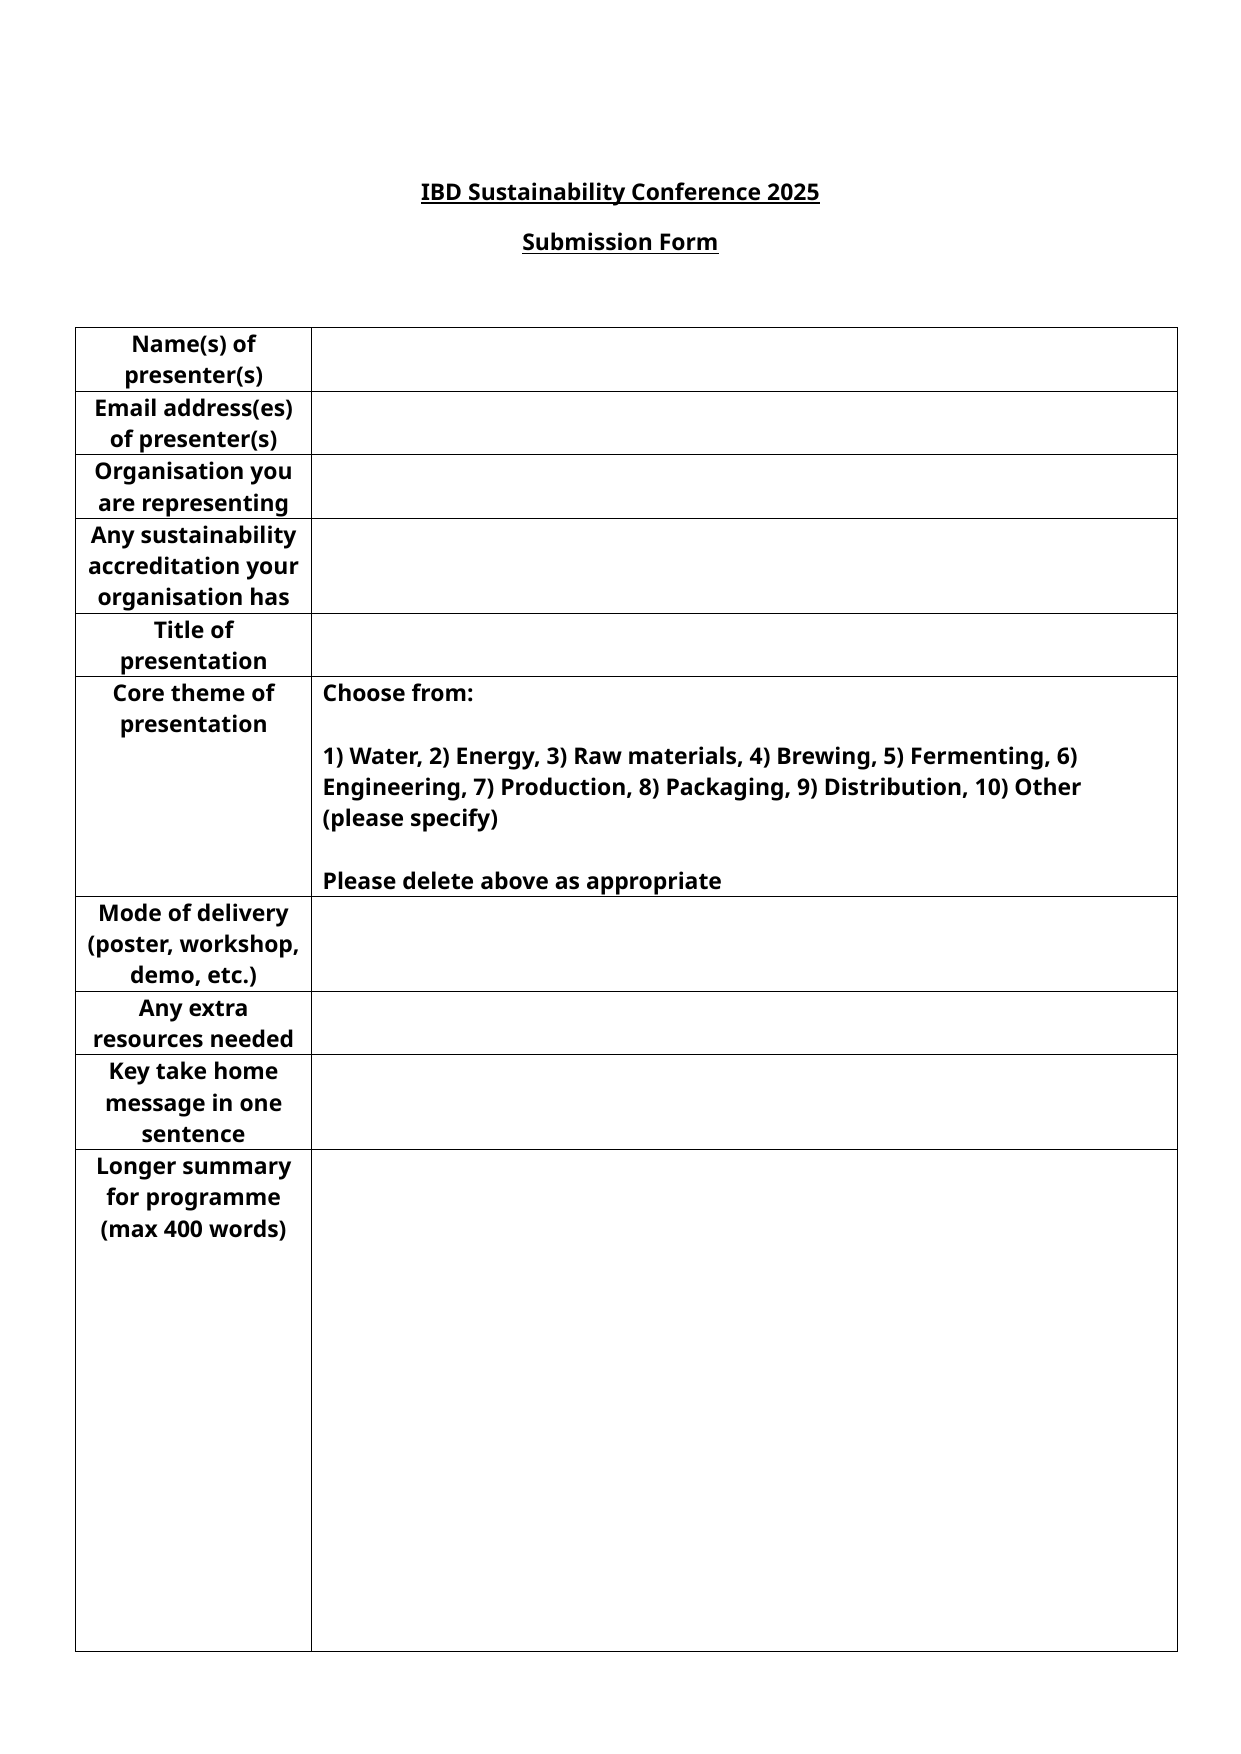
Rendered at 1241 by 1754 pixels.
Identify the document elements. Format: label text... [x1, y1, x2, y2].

table_cell [312, 455, 1177, 518]
table_cell Choose from: 1) Water, 2) Energy, 3) Raw materials, 4) Brewing, 5) Fermenting, 6) Engineering, 7) Production, 8) Packaging, 9) Distribution, 10) Other (please specify) Please delete above as appropriate [312, 677, 1177, 896]
table_cell Any extra resources needed [76, 992, 311, 1054]
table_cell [76, 1150, 311, 1651]
table_cell Any sustainability accreditation your organisation has [76, 519, 311, 612]
table_cell Email address(es) of presenter(s) [76, 392, 311, 454]
table_cell [312, 897, 1177, 991]
table_cell [312, 614, 1177, 676]
table_cell Mode of delivery (poster, workshop, demo, etc.) [76, 897, 311, 991]
table_cell Title of presentation [76, 614, 311, 676]
table_cell Key take home message in one sentence [76, 1055, 311, 1149]
table_cell Organisation you are representing [76, 455, 311, 518]
table_cell [312, 392, 1177, 454]
table_cell [312, 519, 1177, 612]
table_cell Core theme of presentation [76, 677, 311, 896]
table_cell [312, 992, 1177, 1054]
table_cell [312, 1150, 1177, 1651]
table_header Name(s) of presenter(s) [76, 328, 311, 391]
text Submission Form [75, 226, 1165, 257]
table_cell [312, 1055, 1177, 1149]
text IBD Sustainability Conference 2025 [75, 176, 1165, 207]
table_header [312, 328, 1177, 391]
